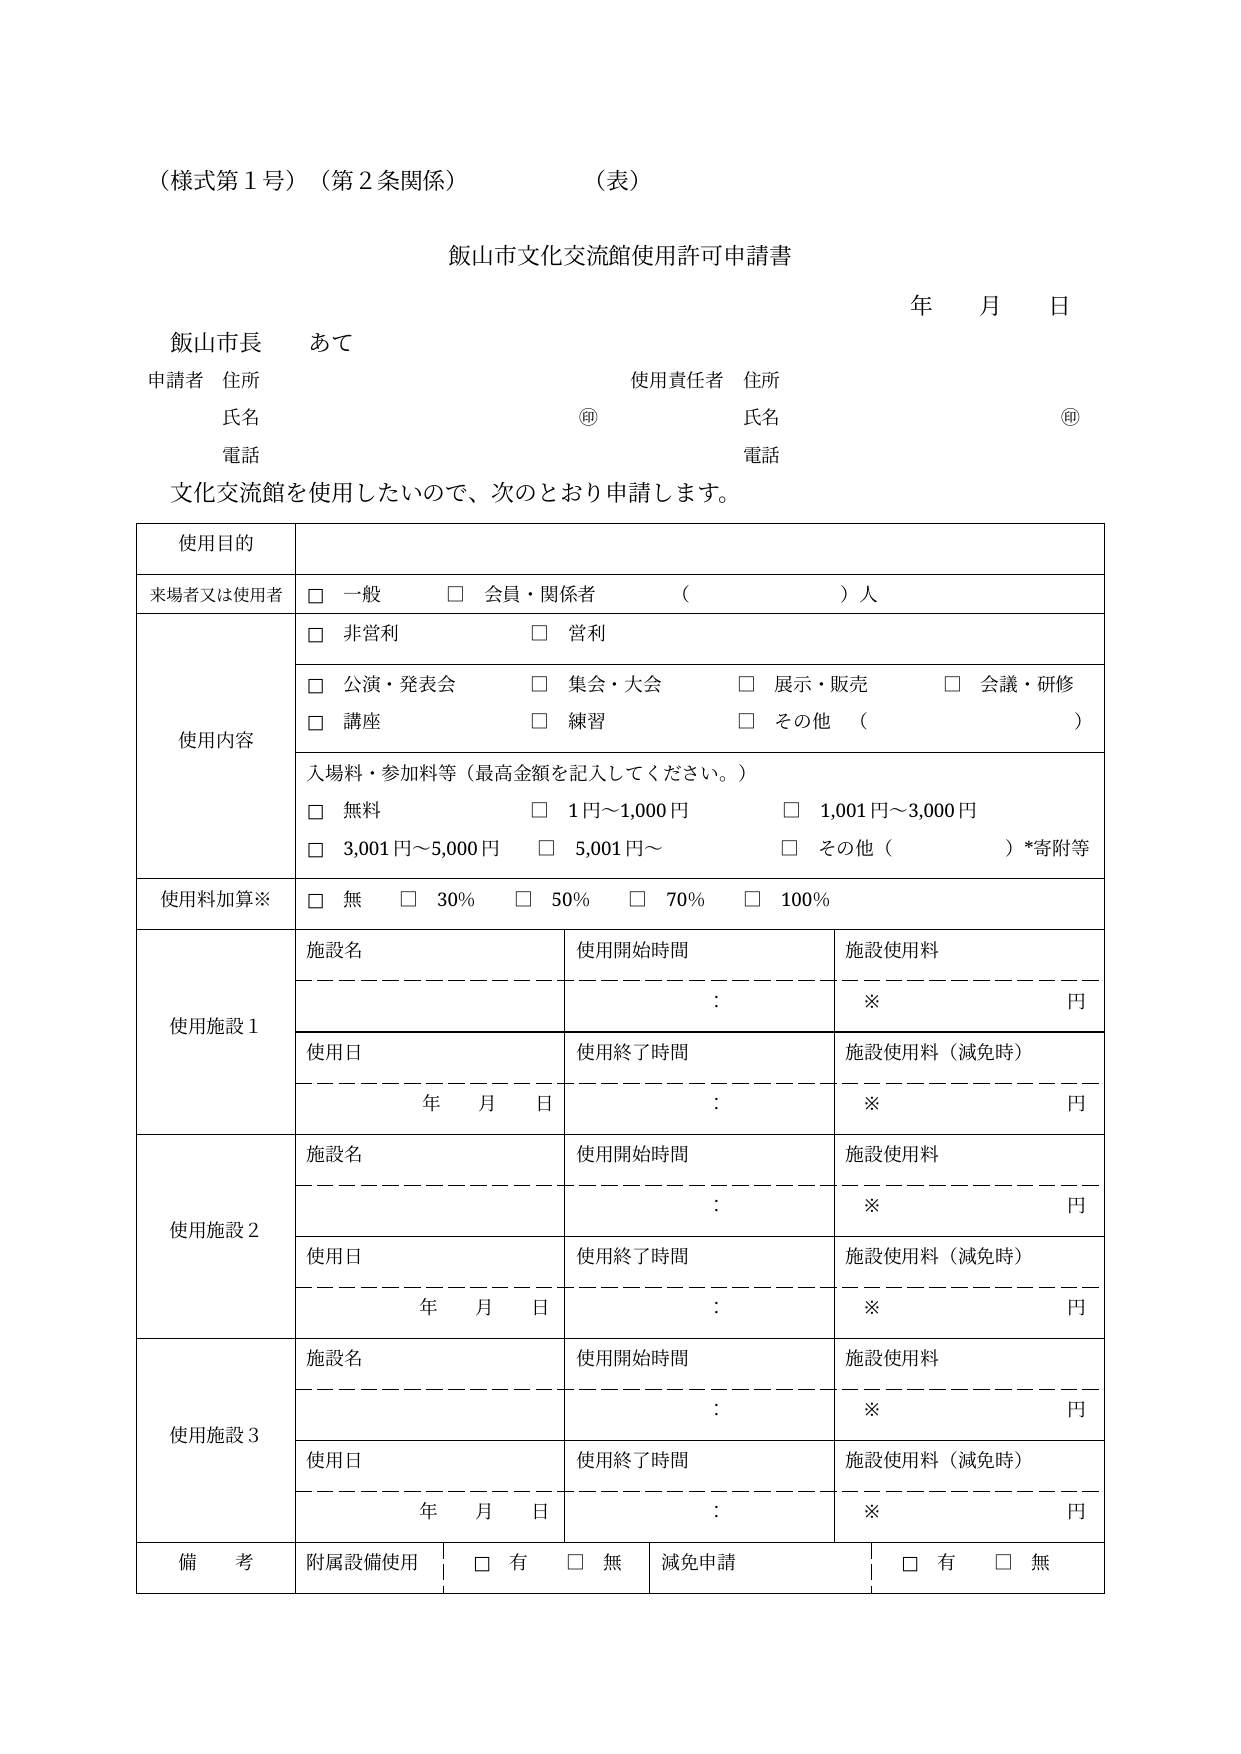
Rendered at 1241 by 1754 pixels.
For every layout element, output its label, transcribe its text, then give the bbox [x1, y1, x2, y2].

table_cell 使用内容 [137, 614, 295, 878]
table_cell [296, 980, 564, 1031]
table_cell 施設使用料（減免時） [835, 1237, 1104, 1287]
table_cell ： [565, 980, 834, 1031]
table_cell 使用開始時間 [565, 930, 834, 980]
table_cell □ 非営利 □ 営利 [296, 614, 1104, 664]
table_cell 施設使用料 [835, 930, 1104, 980]
table_cell 使用開始時間 [565, 1339, 834, 1389]
table_cell 年 月 日 [296, 1083, 564, 1133]
text 文化交流館を使用したいので、次のとおり申請します。 [148, 473, 1092, 511]
table_cell ※ 円 [835, 1083, 1104, 1133]
table_cell □ 有 □ 無 [443, 1543, 649, 1593]
text 飯山市長 あて [148, 323, 1092, 361]
table_cell 使用終了時間 [565, 1441, 834, 1491]
table_cell ※ 円 [835, 1389, 1104, 1440]
table_cell 入場料・参加料等（最高金額を記入してください。） □ 無料 □ 1円～1,000円 □ 1,001円～3,000円 □ 3,001円～5,000円 □ 5,001円～ □ その他（ ）*寄附等 [296, 753, 1104, 878]
table_cell 施設名 [296, 1339, 564, 1389]
table_cell 使用日 [296, 1033, 564, 1082]
table_cell 備 考 [137, 1543, 295, 1593]
table_cell 使用開始時間 [565, 1135, 834, 1184]
table_cell 施設使用料（減免時） [835, 1441, 1104, 1491]
table_cell 使用日 [296, 1237, 564, 1287]
table_cell 使用施設２ [137, 1135, 295, 1338]
table_cell ※ 円 [835, 980, 1104, 1031]
table_cell [296, 1389, 564, 1440]
table_cell ※ 円 [835, 1185, 1104, 1236]
table_cell □ 一般 □ 会員・関係者 （ ）人 [296, 575, 1104, 613]
table_cell □ 公演・発表会 □ 集会・大会 □ 展示・販売 □ 会議・研修 □ 講座 □ 練習 □ その他 （ ） [296, 665, 1104, 752]
table_cell □ 無 □ 30％ □ 50％ □ 70％ □ 100％ [296, 879, 1104, 929]
table_cell 使用終了時間 [565, 1237, 834, 1287]
table_cell ： [565, 1083, 834, 1133]
table_cell 年 月 日 [296, 1287, 564, 1338]
table_cell 減免申請 [650, 1543, 871, 1593]
text （様式第１号）（第２条関係） （表） [148, 161, 1092, 198]
table_cell 使用終了時間 [565, 1033, 834, 1082]
table_cell 使用施設３ [137, 1339, 295, 1542]
table_cell 施設使用料（減免時） [835, 1033, 1104, 1082]
table_cell [296, 1185, 564, 1236]
table_cell ： [565, 1389, 834, 1440]
table_cell 施設使用料 [835, 1135, 1104, 1184]
table_cell ： [565, 1491, 834, 1542]
table_header [296, 524, 1104, 574]
table_cell ※ 円 [835, 1491, 1104, 1542]
table_cell □ 有 □ 無 [871, 1543, 1104, 1593]
text 飯山市文化交流館使用許可申請書 [148, 236, 1092, 273]
table_cell 施設名 [296, 930, 564, 980]
table_cell ： [565, 1185, 834, 1236]
table_cell 来場者又は使用者 [137, 575, 295, 613]
table_cell 施設使用料 [835, 1339, 1104, 1389]
table_cell 年 月 日 [296, 1491, 564, 1542]
table_cell 使用施設１ [137, 930, 295, 1133]
table_cell 施設名 [296, 1135, 564, 1184]
table_cell ： [565, 1287, 834, 1338]
text 年 月 日 [148, 286, 1071, 323]
table_cell 使用日 [296, 1441, 564, 1491]
table_header 申請者 住所 氏名 ㊞ 電話 [136, 361, 619, 473]
table_cell 使用料加算※ [137, 879, 295, 929]
table_cell 附属設備使用 [296, 1543, 443, 1593]
table_header 使用責任者 住所 氏名 ㊞ 電話 [619, 361, 1102, 473]
table_header 使用目的 [137, 524, 295, 574]
table_cell ※ 円 [835, 1287, 1104, 1338]
